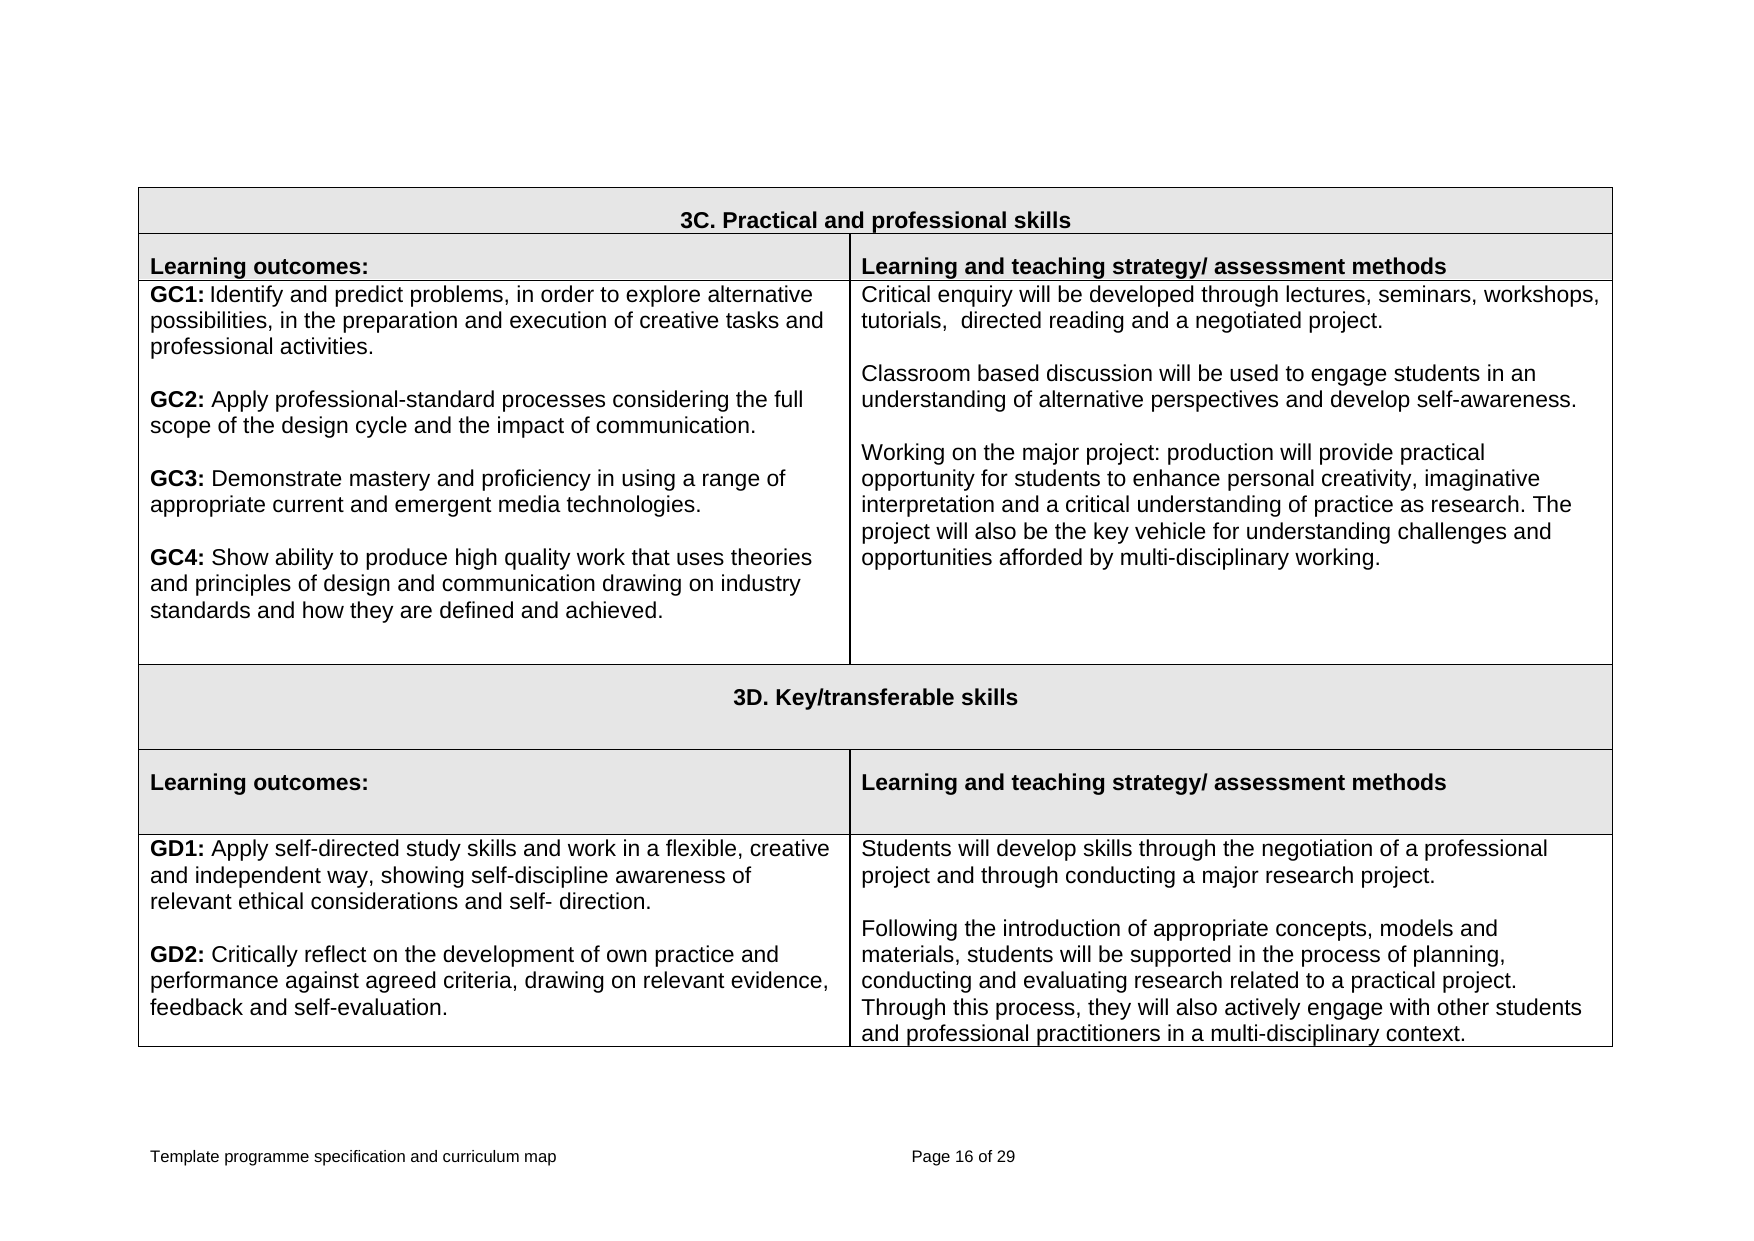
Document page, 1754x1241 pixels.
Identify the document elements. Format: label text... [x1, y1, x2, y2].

table_header 3C. Practical and professional skills [139, 188, 1612, 233]
table_cell 3D. Key/transferable skills [139, 665, 1612, 749]
table_cell Critical enquiry will be developed through lectures, seminars, workshops, tutorials, directed reading and a negotiated project. Classroom based discussion will be used to engage students in an understanding of alternative perspectives and develop self-awareness. Working on the major project: production will provide practical opportunity for students to enhance personal creativity, imaginative interpretation and a critical understanding of practice as research. The project will also be the key vehicle for understanding challenges and opportunities afforded by multi-disciplinary working. [851, 281, 1612, 664]
table_cell Learning and teaching strategy/ assessment methods [851, 750, 1612, 834]
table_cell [139, 835, 849, 1046]
table_cell Learning outcomes: [139, 234, 849, 279]
table_cell Learning and teaching strategy/ assessment methods [851, 234, 1612, 279]
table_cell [851, 835, 1612, 1046]
table_cell Learning outcomes: [139, 750, 849, 834]
table_cell GC1: Identify and predict problems, in order to explore alternative possibilities, in the preparation and execution of creative tasks and professional activities. GC2: Apply professional-standard processes considering the full scope of the design cycle and the impact of communication. GC3: Demonstrate mastery and proficiency in using a range of appropriate current and emergent media technologies. GC4: Show ability to produce high quality work that uses theories and principles of design and communication drawing on industry standards and how they are defined and achieved. [139, 281, 849, 664]
